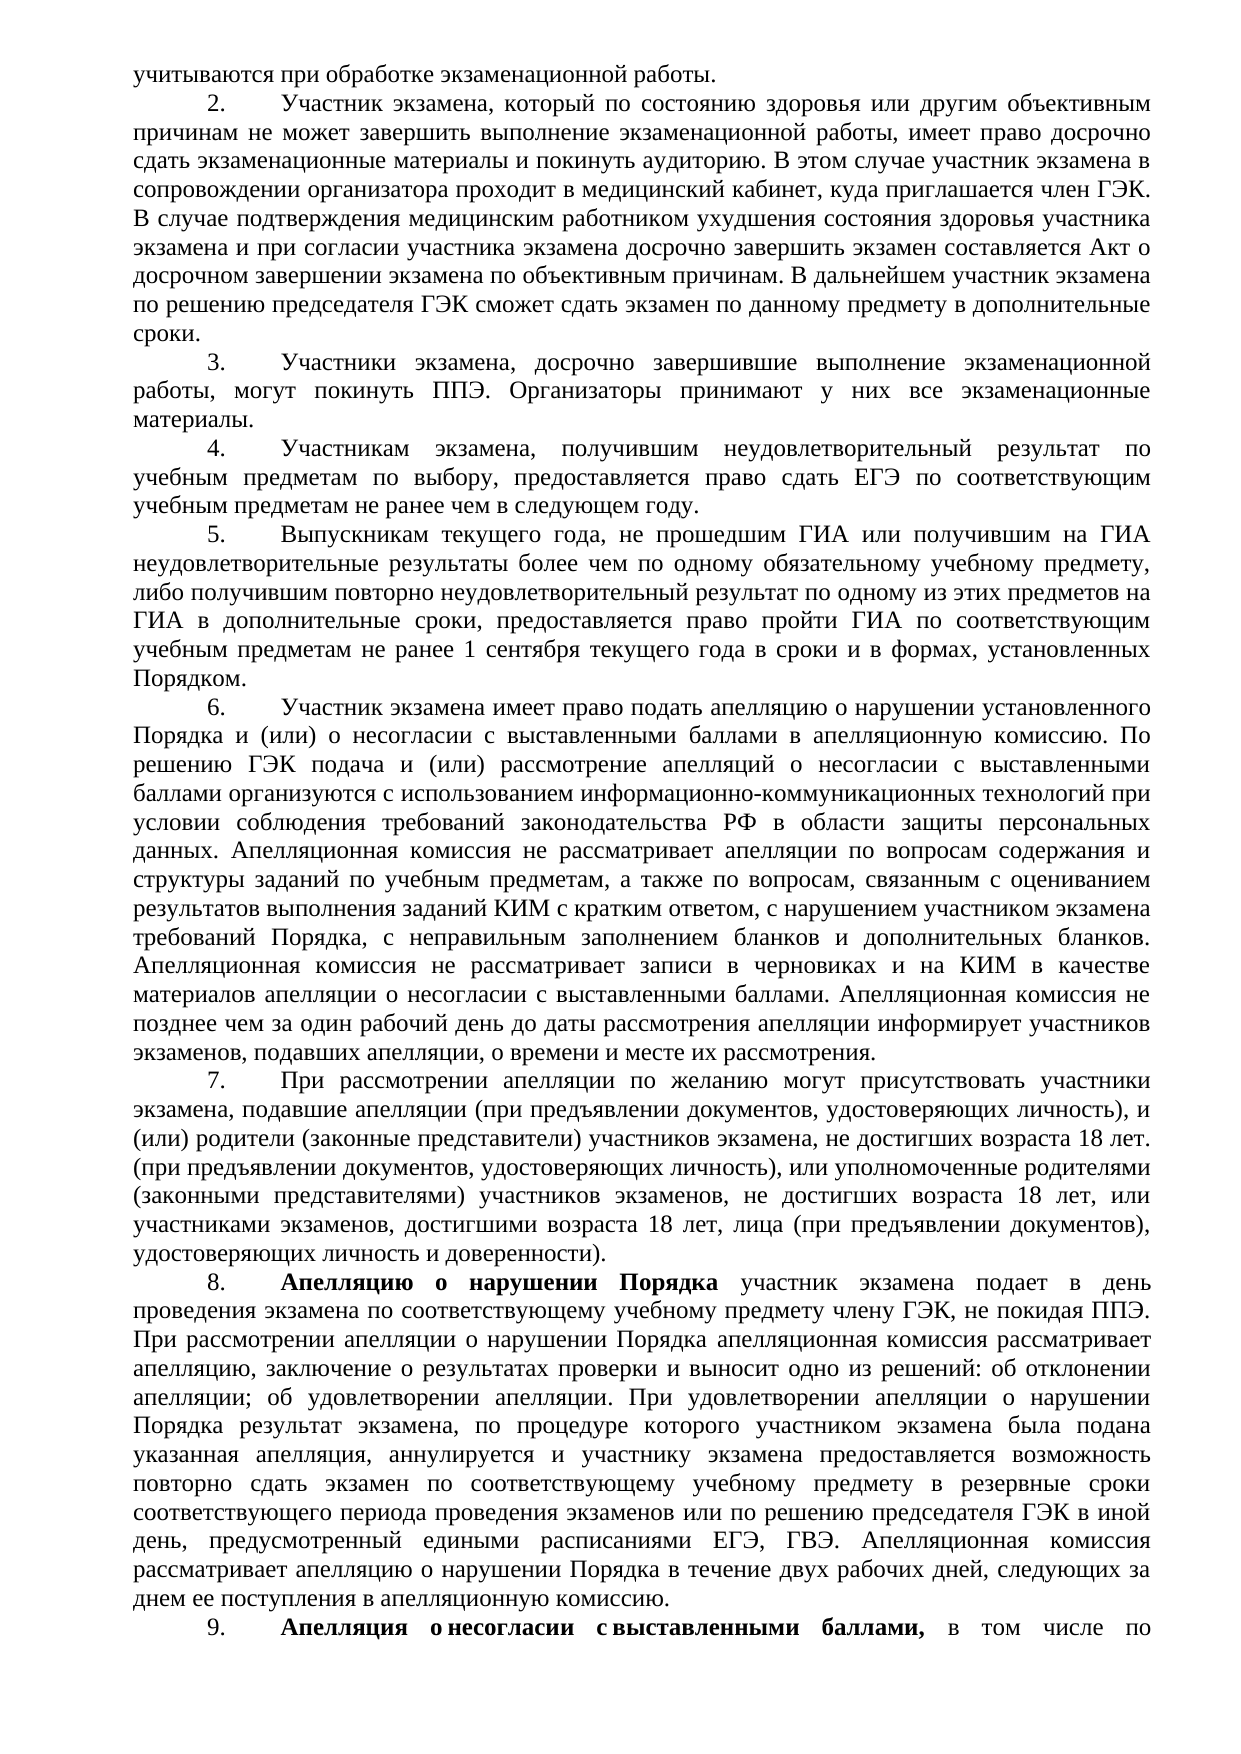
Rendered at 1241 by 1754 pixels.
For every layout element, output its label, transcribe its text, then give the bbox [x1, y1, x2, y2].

list Участник экзамена, который по состоянию здоровья или другим объективным причинам не может завершить выполнение экзаменационной работы, имеет право досрочно сдать экзаменационные материалы и покинуть аудиторию. В этом случае участник экзамена в сопровождении организатора проходит в медицинский кабинет, куда приглашается член ГЭК. В случае подтверждения медицинским работником ухудшения состояния здоровья участника экзамена и при согласии участника экзамена досрочно завершить экзамен составляется Акт о досрочном завершении экзамена по объективным причинам. В дальнейшем участник экзамена по решению председателя ГЭК сможет сдать экзамен по данному предмету в дополнительные сроки. [133, 88, 1152, 347]
list Участники экзамена, досрочно завершившие выполнение экзаменационной работы, могут покинуть ППЭ. Организаторы принимают у них все экзаменационные материалы. [133, 347, 1152, 433]
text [133, 59, 1152, 88]
list Участникам экзамена, получившим неудовлетворительный результат по учебным предметам по выбору, предоставляется право сдать ЕГЭ по соответствующим учебным предметам не ранее чем в следующем году. [133, 433, 1152, 519]
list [133, 1612, 1152, 1640]
list Апелляцию о нарушении Порядка участник экзамена подает в день проведения экзамена по соответствующему учебному предмету члену ГЭК, не покидая ППЭ. При рассмотрении апелляции о нарушении Порядка апелляционная комиссия рассматривает апелляцию, заключение о результатах проверки и выносит одно из решений: об отклонении апелляции; об удовлетворении апелляции. При удовлетворении апелляции о нарушении Порядка результат экзамена, по процедуре которого участником экзамена была подана указанная апелляция, аннулируется и участнику экзамена предоставляется возможность повторно сдать экзамен по соответствующему учебному предмету в резервные сроки соответствующего периода проведения экзаменов или по решению председателя ГЭК в иной день, предусмотренный едиными расписаниями ЕГЭ, ГВЭ. Апелляционная комиссия рассматривает апелляцию о нарушении Порядка в течение двух рабочих дней, следующих за днем ее поступления в апелляционную комиссию. [133, 1267, 1152, 1612]
list При рассмотрении апелляции по желанию могут присутствовать участники экзамена, подавшие апелляции (при предъявлении документов, удостоверяющих личность), и (или) родители (законные представители) участников экзамена, не достигших возраста 18 лет. (при предъявлении документов, удостоверяющих личность), или уполномоченные родителями (законными представителями) участников экзаменов, не достигших возраста 18 лет, или участниками экзаменов, достигшими возраста 18 лет, лица (при предъявлении документов), удостоверяющих личность и доверенности). [133, 1065, 1152, 1267]
list Участник экзамена имеет право подать апелляцию о нарушении установленного Порядка и (или) о несогласии с выставленными баллами в апелляционную комиссию. По решению ГЭК подача и (или) рассмотрение апелляций о несогласии с выставленными баллами организуются с использованием информационно-коммуникационных технологий при условии соблюдения требований законодательства РФ в области защиты персональных данных. Апелляционная комиссия не рассматривает апелляции по вопросам содержания и структуры заданий по учебным предметам, а также по вопросам, связанным с оцениванием результатов выполнения заданий КИМ с кратким ответом, с нарушением участником экзамена требований Порядка, с неправильным заполнением бланков и дополнительных бланков. Апелляционная комиссия не рассматривает записи в черновиках и на КИМ в качестве материалов апелляции о несогласии с выставленными баллами. Апелляционная комиссия не позднее чем за один рабочий день до даты рассмотрения апелляции информирует участников экзаменов, подавших апелляции, о времени и месте их рассмотрения. [133, 692, 1152, 1065]
list Выпускникам текущего года, не прошедшим ГИА или получившим на ГИА неудовлетворительные результаты более чем по одному обязательному учебному предмету, либо получившим повторно неудовлетворительный результат по одному из этих предметов на ГИА в дополнительные сроки, предоставляется право пройти ГИА по соответствующим учебным предметам не ранее 1 сентября текущего года в сроки и в формах, установленных Порядком. [133, 519, 1152, 692]
